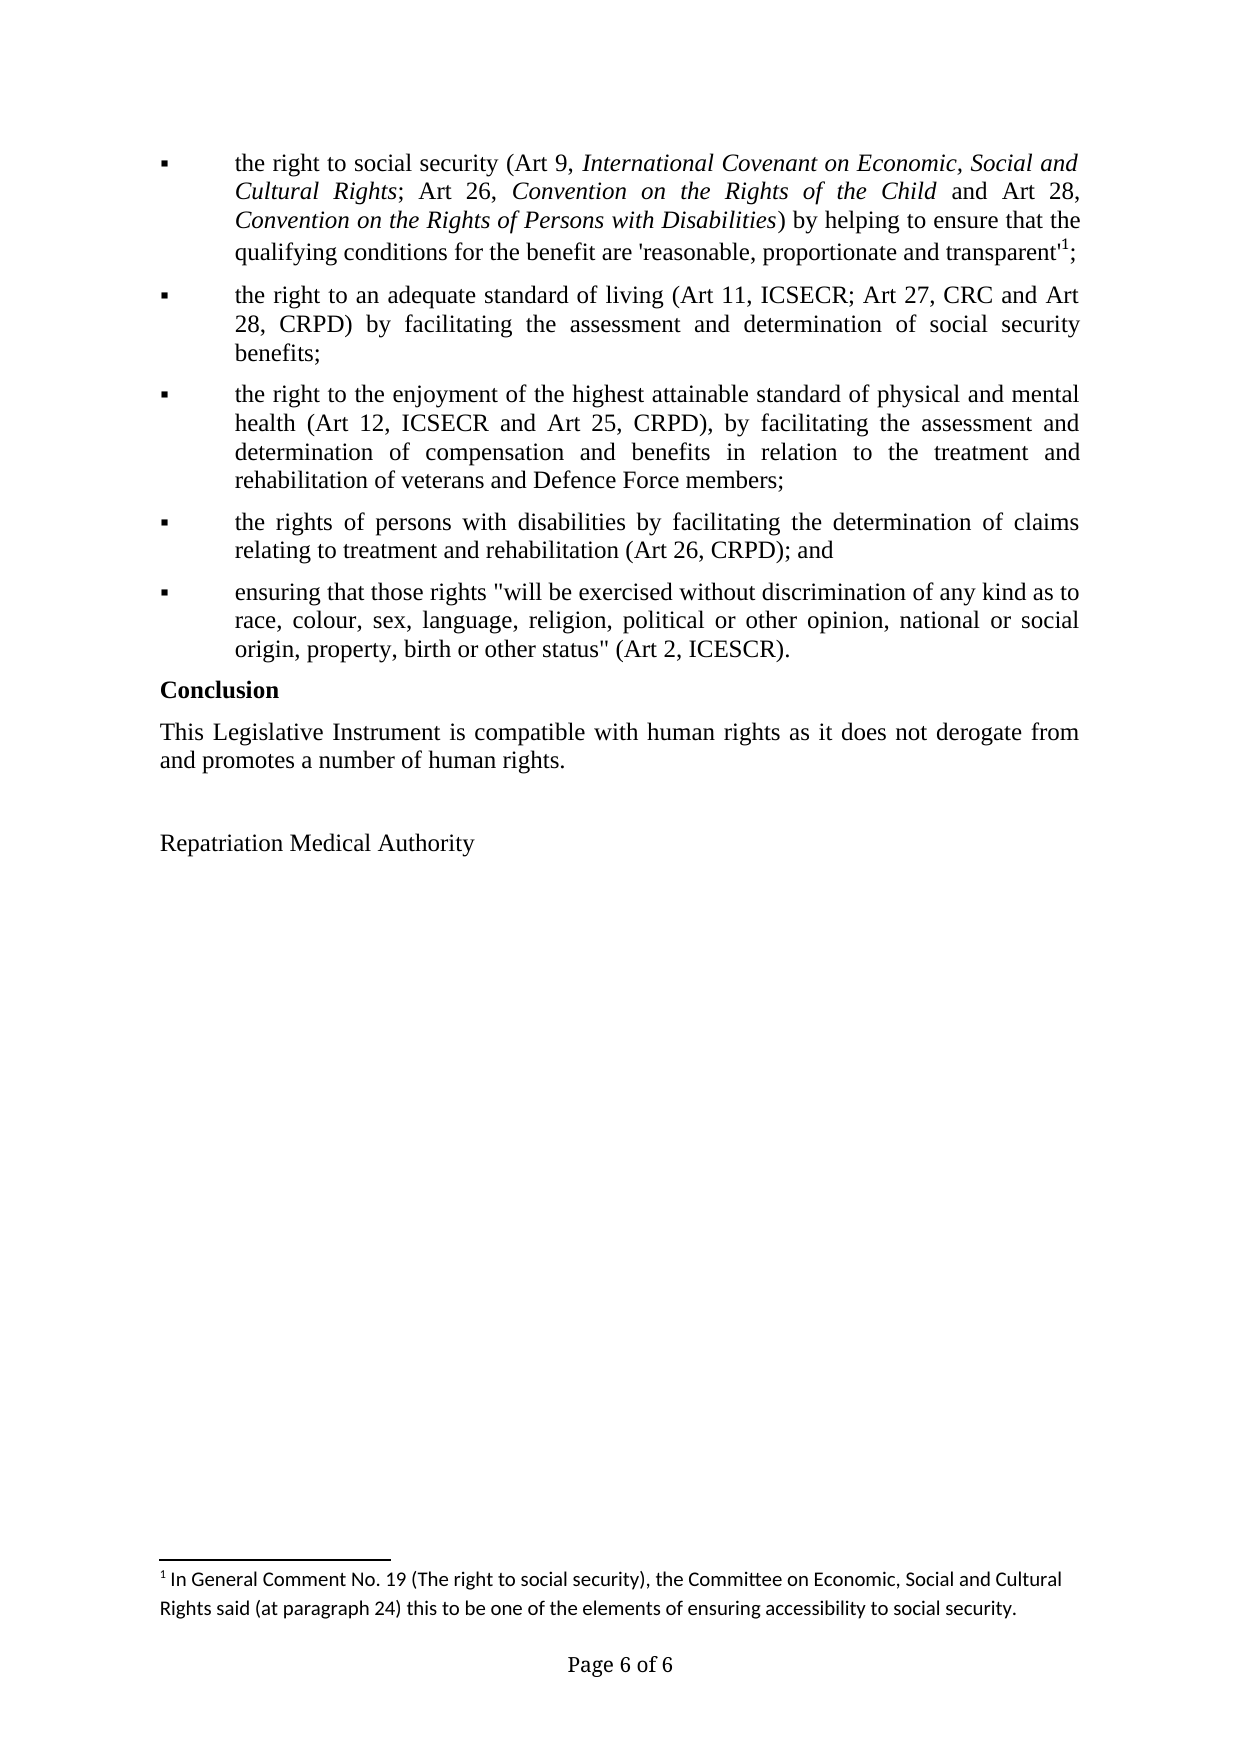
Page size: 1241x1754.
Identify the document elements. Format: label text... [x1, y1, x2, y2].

list ensuring that those rights "will be exercised without discrimination of any kind as to race, colour, sex, language, religion, political or other opinion, national or social origin, property, birth or other status" (Art 2, ICESCR). [159, 577, 1081, 663]
list the right to social security (Art 9, International Covenant on Economic, Social and Cultural Rights; Art 26, Convention on the Rights of the Child and Art 28, Convention on the Rights of Persons with Disabilities) by helping to ensure that the qualifying conditions for the benefit are 'reasonable, proportionate and transparent'; [159, 148, 1081, 268]
list the rights of persons with disabilities by facilitating the determination of claims relating to treatment and rehabilitation (Art 26, CRPD); and [159, 507, 1081, 564]
text Repatriation Medical Authority [159, 828, 1081, 857]
list the right to the enjoyment of the highest attainable standard of physical and mental health (Art 12, ICSECR and Art 25, CRPD), by facilitating the assessment and determination of compensation and benefits in relation to the treatment and rehabilitation of veterans and Defence Force members; [159, 379, 1081, 494]
text Conclusion [159, 676, 1081, 704]
list the right to an adequate standard of living (Art 11, ICSECR; Art 27, CRC and Art 28, CRPD) by facilitating the assessment and determination of social security benefits; [159, 281, 1081, 367]
text This Legislative Instrument is compatible with human rights as it does not derogate from and promotes a number of human rights. [159, 717, 1081, 774]
